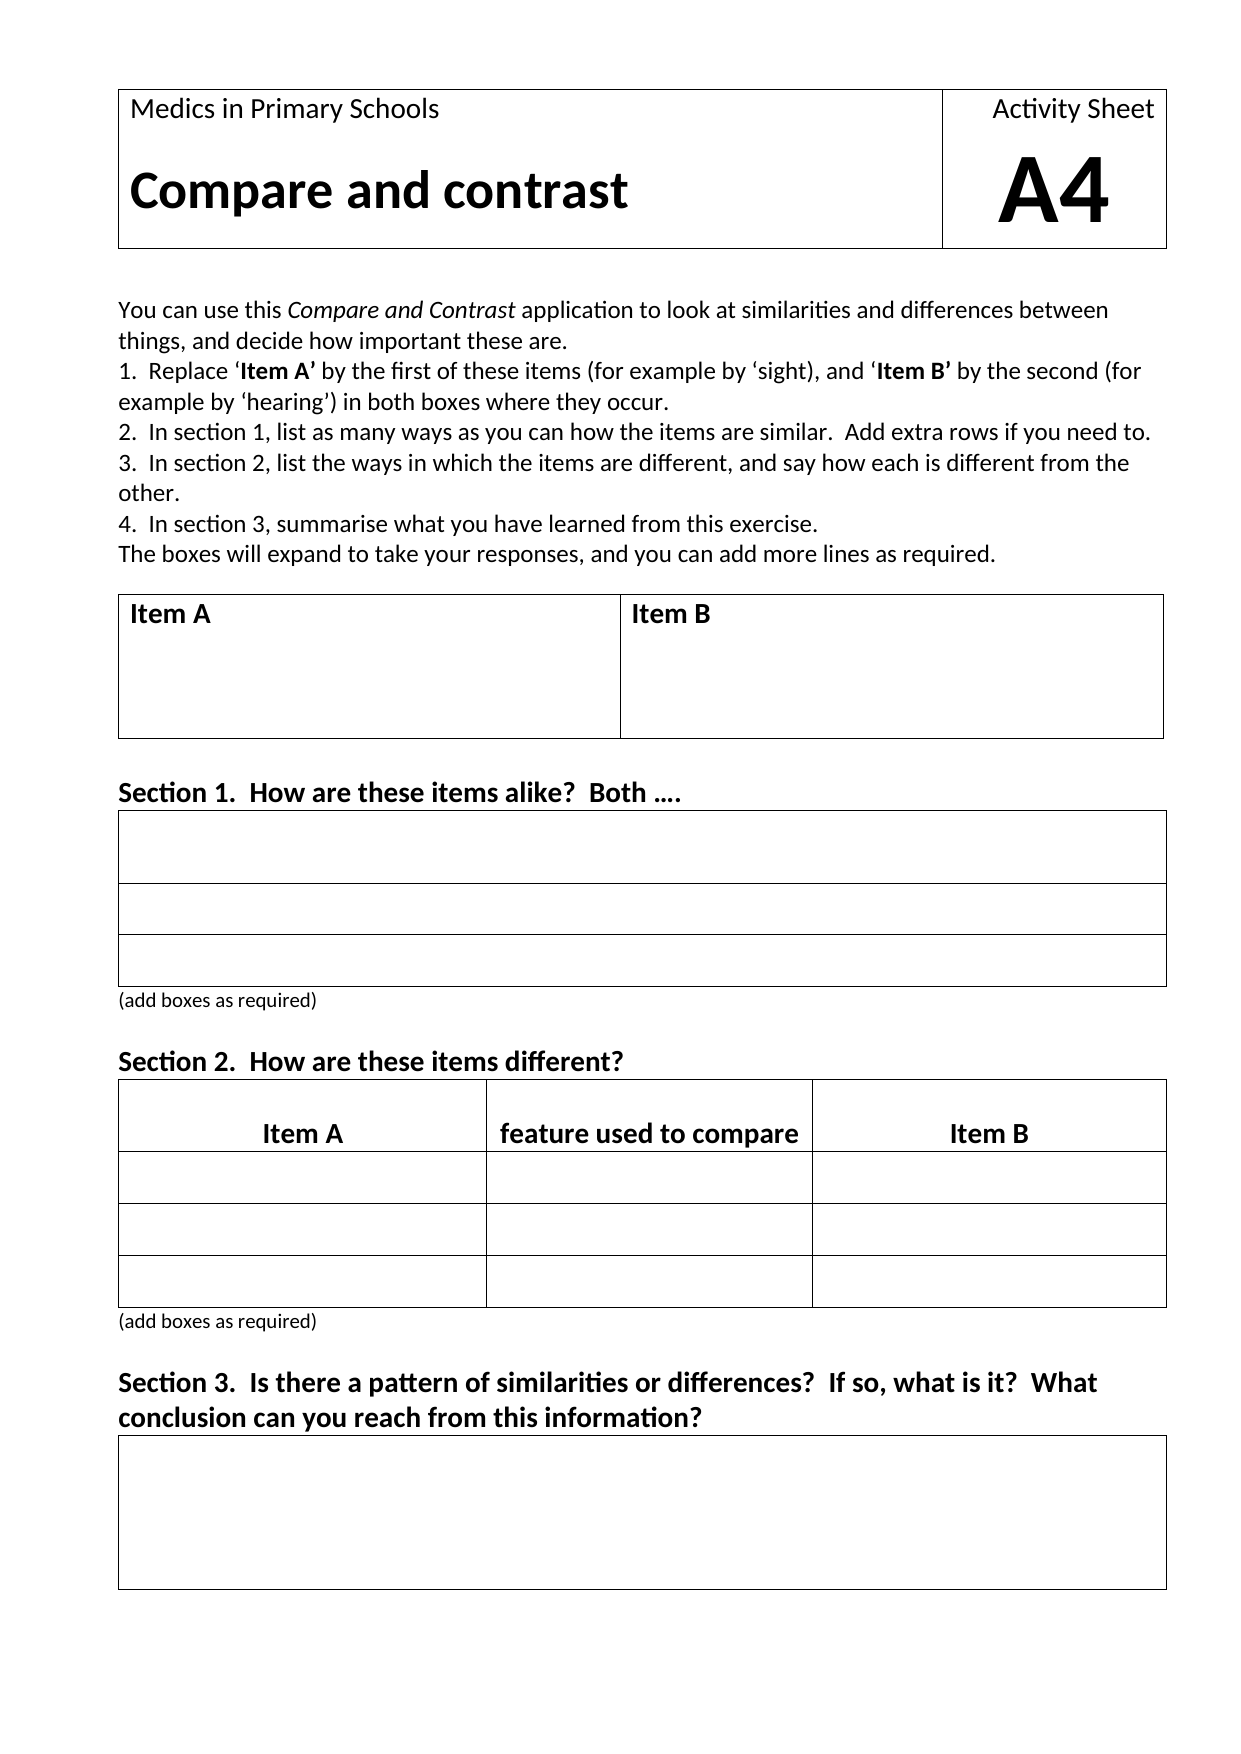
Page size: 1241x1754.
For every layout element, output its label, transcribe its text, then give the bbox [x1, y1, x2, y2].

table_header Item B [621, 595, 1163, 738]
text Section 2. How are these items different? [118, 1043, 1167, 1079]
table_header Medics in Primary Schools Compare and contrast [119, 90, 942, 247]
table_header Item B [813, 1080, 1166, 1151]
table_header Item A [119, 1080, 486, 1151]
text Section 1. How are these items alike? Both …. [118, 774, 1167, 810]
table_header [119, 811, 1166, 882]
table_header [119, 1436, 1166, 1589]
text 1. Replace ‘Item A’ by the first of these items (for example by ‘sight), and ‘Item B’ by the second (for example by ‘hearing’) in both boxes where they occur. [118, 355, 1167, 416]
text 3. In section 2, list the ways in which the items are different, and say how each is different from the other. [118, 447, 1167, 508]
table_header Activity Sheet A4 [943, 90, 1166, 247]
text (add boxes as required) [118, 1308, 1167, 1333]
table_cell [813, 1256, 1166, 1307]
table_cell [487, 1256, 812, 1307]
table_cell [119, 1256, 486, 1307]
table_cell [119, 1204, 486, 1255]
text 2. In section 1, list as many ways as you can how the items are similar. Add extra rows if you need to. [118, 416, 1167, 447]
table_header Item A [119, 595, 620, 738]
table_cell [813, 1204, 1166, 1255]
table_cell [487, 1152, 812, 1203]
table_cell [487, 1204, 812, 1255]
text Section 3. Is there a pattern of similarities or differences? If so, what is it? What conclusion can you reach from this information? [118, 1364, 1167, 1435]
table_cell [119, 1152, 486, 1203]
table_header feature used to compare [487, 1080, 812, 1151]
table_cell [813, 1152, 1166, 1203]
table_cell [119, 884, 1166, 934]
table_cell [119, 935, 1166, 986]
text (add boxes as required) [118, 987, 1167, 1013]
text 4. In section 3, summarise what you have learned from this exercise. [118, 508, 1167, 538]
text The boxes will expand to take your responses, and you can add more lines as required. [118, 538, 1167, 569]
text You can use this Compare and Contrast application to look at similarities and differences between things, and decide how important these are. [118, 294, 1167, 355]
